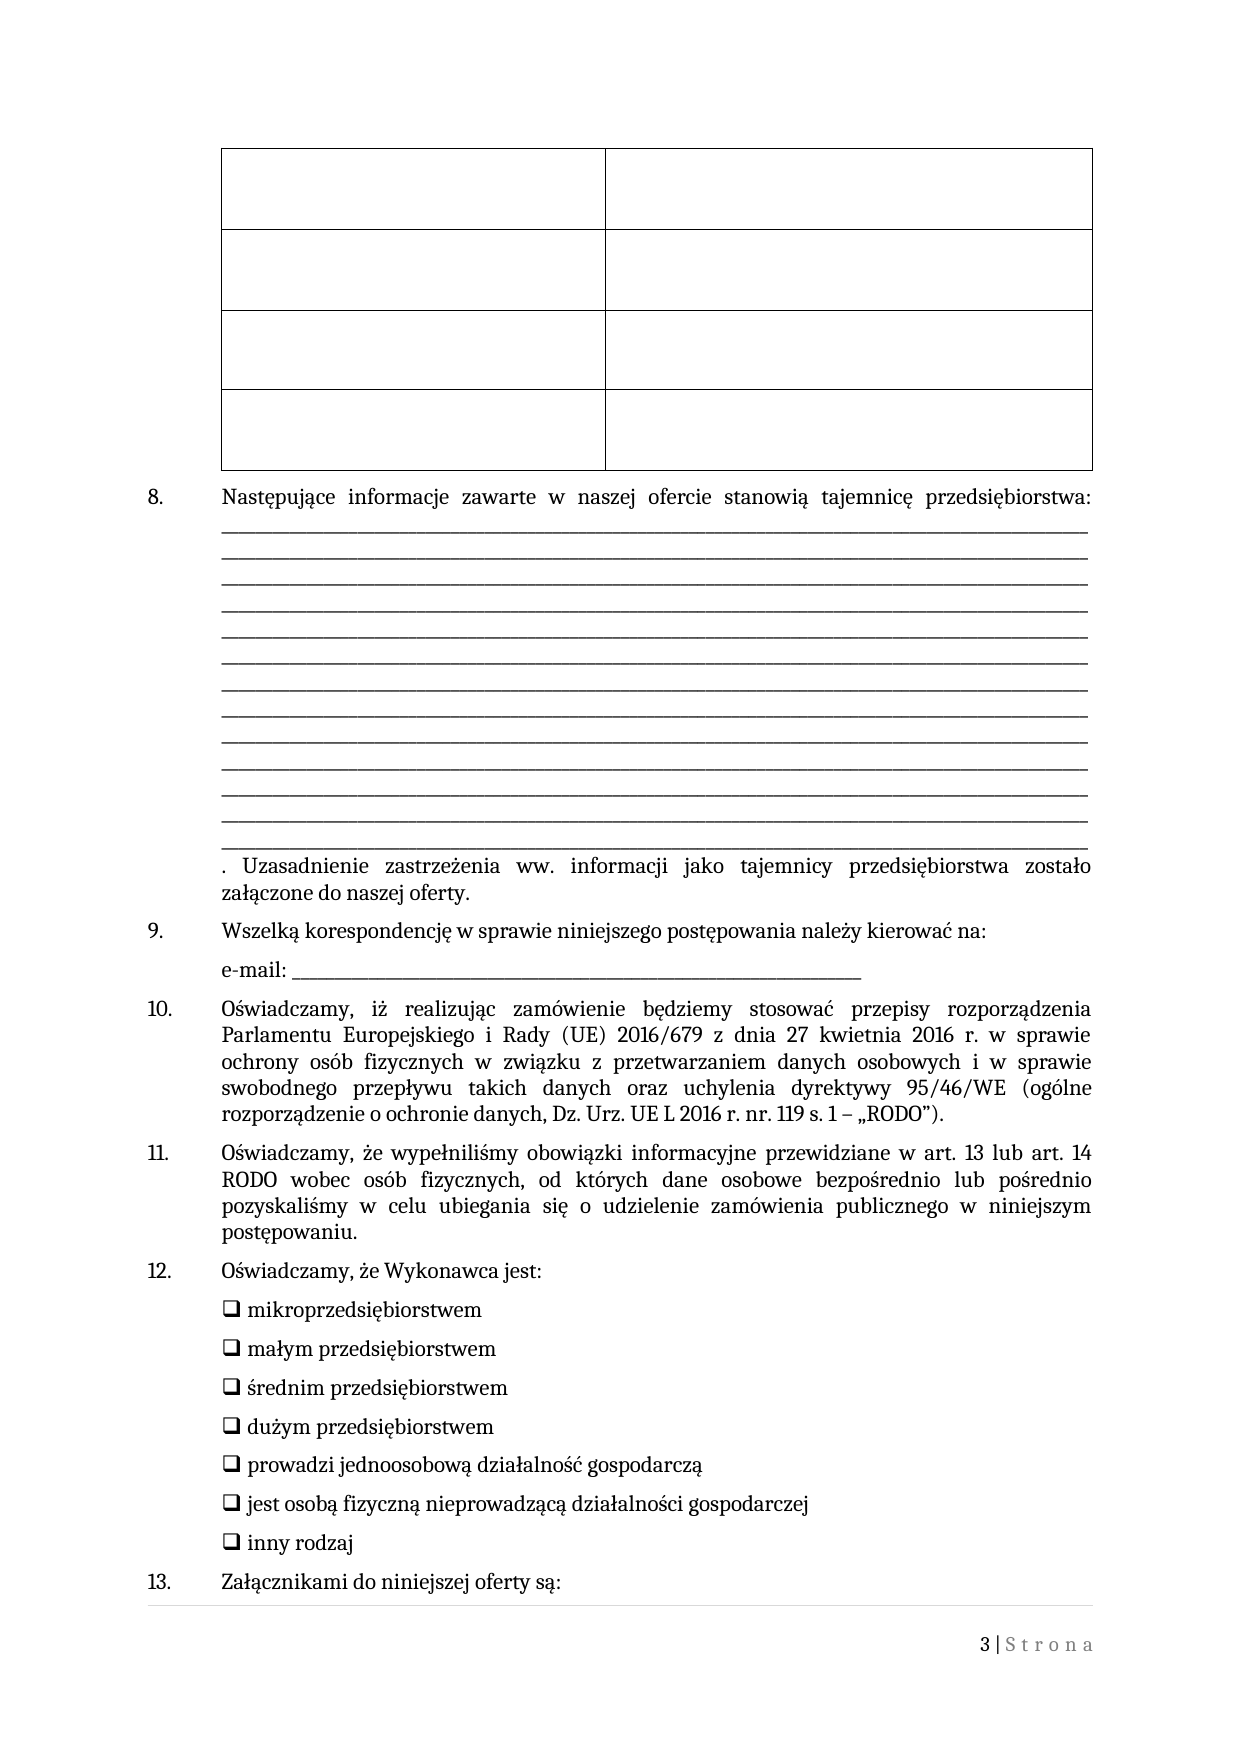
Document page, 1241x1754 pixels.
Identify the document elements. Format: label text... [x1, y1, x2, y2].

text e-mail: ___________________________________________________________________ [221, 957, 1093, 983]
table_cell [606, 230, 1092, 310]
text 9. Wszelką korespondencję w sprawie niniejszego postępowania należy kierować na: [148, 918, 1093, 944]
text inny rodzaj [221, 1530, 1093, 1556]
text 11. Oświadczamy, że wypełniliśmy obowiązki informacyjne przewidziane w art. 13 lub art. 14 RODO wobec osób fizycznych, od których dane osobowe bezpośrednio lub pośrednio pozyskaliśmy w celu ubiegania się o udzielenie zamówienia publicznego w niniejszym postępowaniu. [148, 1140, 1093, 1246]
text małym przedsiębiorstwem [221, 1336, 1093, 1362]
text 13. Załącznikami do niniejszej oferty są: [148, 1569, 1093, 1595]
text 10. Oświadczamy, iż realizując zamówienie będziemy stosować przepisy rozporządzenia Parlamentu Europejskiego i Rady (UE) 2016/679 z dnia 27 kwietnia 2016 r. w sprawie ochrony osób fizycznych w związku z przetwarzaniem danych osobowych i w sprawie swobodnego przepływu takich danych oraz uchylenia dyrektywy 95/46/WE (ogólne rozporządzenie o ochronie danych, Dz. Urz. UE L 2016 r. nr. 119 s. 1 – „RODO”). [148, 996, 1093, 1128]
text jest osobą fizyczną nieprowadzącą działalności gospodarczej [221, 1491, 1093, 1517]
table_cell [222, 149, 605, 229]
text prowadzi jednoosobową działalność gospodarczą [221, 1452, 1093, 1479]
table_cell [606, 149, 1092, 229]
table_cell [222, 230, 605, 310]
table_cell [222, 311, 605, 389]
text 8. Następujące informacje zawarte w naszej ofercie stanowią tajemnicę przedsiębiorstwa: ______________________________________________________________________________________________________________________________________________________________________________________________________________________________________________________________________________________________________________________________________________________________________________________________________________________________________________________________________________________________________________________________________________________________________________________________________________________________________________________________________________________________________________________________________________________________________________________________________________________________________________________________________________________________________________________________________________________________________________________________________________________________________________________________________________________________________________________________________________________________________________________________________________________________________________________________________________________________________________________________________________________________________________. Uzasadnienie zastrzeżenia ww. informacji jako tajemnicy przedsiębiorstwa zostało załączone do naszej oferty. [148, 484, 1093, 906]
table_cell [606, 390, 1092, 470]
text mikroprzedsiębiorstwem [221, 1297, 1093, 1323]
text 12. Oświadczamy, że Wykonawca jest: [148, 1258, 1093, 1284]
table_cell [222, 390, 605, 470]
text dużym przedsiębiorstwem [221, 1413, 1093, 1440]
text średnim przedsiębiorstwem [221, 1374, 1093, 1401]
table_cell [606, 311, 1092, 389]
